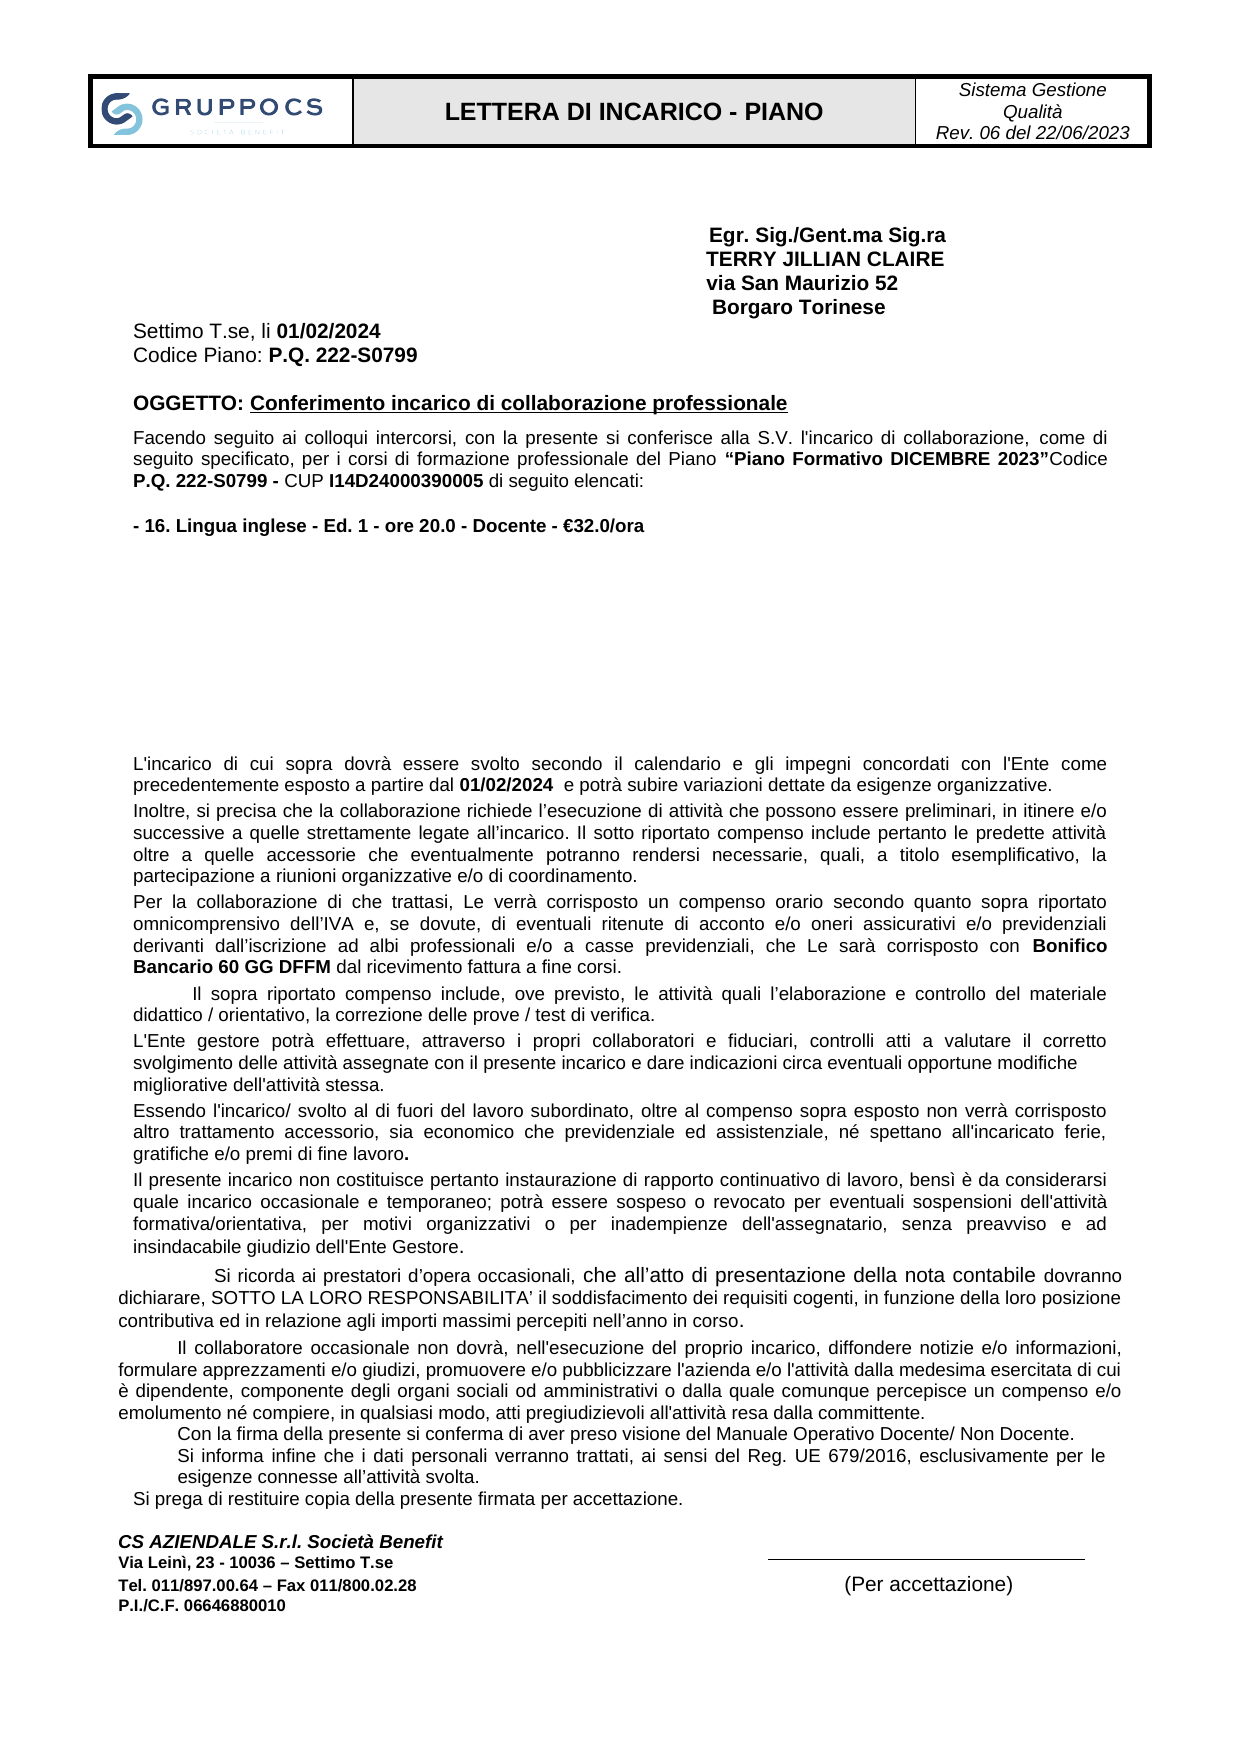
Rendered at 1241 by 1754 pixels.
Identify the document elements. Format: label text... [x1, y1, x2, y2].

text Con la firma della presente si conferma di aver preso visione del Manuale Operativo Docente/ Non Docente. [118, 1423, 1122, 1445]
text Facendo seguito ai colloqui intercorsi, con la presente si conferisce alla S.V. l'incarico di collaborazione, come di seguito specificato, per i corsi di formazione professionale del Piano “Piano Formativo DICEMBRE 2023” Codice P.Q. 222-S0799 - CUP I14D24000390005 di seguito elencati: [133, 426, 1107, 491]
text CS AZIENDALE S.r.l. Società Benefit [118, 1531, 1107, 1552]
text Settimo T.se, li 01/02/2024 [118, 319, 1122, 343]
text Codice Piano: P.Q. 222-S0799 [133, 343, 1122, 367]
text P.I./C.F. 06646880010 [118, 1596, 1107, 1615]
text via San Maurizio 52 [118, 271, 1122, 295]
text Via Leinì, 23 - 10036 – Settimo T.se [118, 1552, 1107, 1572]
text Tel. 011/897.00.64 – Fax 011/800.02.28 (Per accettazione) [118, 1572, 1107, 1596]
text L'incarico di cui sopra dovrà essere svolto secondo il calendario e gli impegni concordati con l'Ente come precedentemente esposto a partire dal 01/02/2024 e potrà subire variazioni dettate da esigenze organizzative. [133, 752, 1107, 795]
text Si informa infine che i dati personali verranno trattati, ai sensi del Reg. UE 679/2016, esclusivamente per le esigenze connesse all’attività svolta. [177, 1445, 1107, 1488]
text Inoltre, si precisa che la collaborazione richiede l’esecuzione di attività che possono essere preliminari, in itinere e/o successive a quelle strettamente legate all’incarico. Il sotto riportato compenso include pertanto le predette attività oltre a quelle accessorie che eventualmente potranno rendersi necessarie, quali, a titolo esemplificativo, la partecipazione a riunioni organizzative e/o di coordinamento. [133, 800, 1107, 886]
picture [101, 93, 326, 136]
text migliorative dell'attività stessa. [133, 1073, 1107, 1095]
text OGGETTO: Conferimento incarico di collaborazione professionale [133, 391, 1107, 414]
text L'Ente gestore potrà effettuare, attraverso i propri collaboratori e fiduciari, controlli atti a valutare il corretto svolgimento delle attività assegnate con il presente incarico e dare indicazioni circa eventuali opportune modifiche [133, 1030, 1107, 1073]
text Il sopra riportato compenso include, ove previsto, le attività quali l’elaborazione e controllo del materiale didattico / orientativo, la correzione delle prove / test di verifica. [133, 982, 1107, 1025]
text Si prega di restituire copia della presente firmata per accettazione. [133, 1488, 1107, 1509]
text Il collaboratore occasionale non dovrà, nell'esecuzione del proprio incarico, diffondere notizie e/o informazioni, formulare apprezzamenti e/o giudizi, promuovere e/o pubblicizzare l'azienda e/o l'attività dalla medesima esercitata di cui è dipendente, componente degli organi sociali od amministrativi o dalla quale comunque percepisce un compenso e/o emolumento né compiere, in qualsiasi modo, atti pregiudizievoli all'attività resa dalla committente. [118, 1337, 1122, 1423]
text Si ricorda ai prestatori d’opera occasionali, che all’atto di presentazione della nota contabile dovranno dichiarare, SOTTO LA LORO RESPONSABILITA’ il soddisfacimento dei requisiti cogenti, in funzione della loro posizione contributiva ed in relazione agli importi massimi percepiti nell’anno in corso. [118, 1263, 1122, 1332]
text Egr. Sig./Gent.ma Sig.ra [635, 223, 1122, 247]
text Il presente incarico non costituisce pertanto instaurazione di rapporto continuativo di lavoro, bensì è da considerarsi quale incarico occasionale e temporaneo; potrà essere sospeso o revocato per eventuali sospensioni dell'attività formativa/orientativa, per motivi organizzativi o per inadempienze dell'assegnatario, senza preavviso e ad insindacabile giudizio dell'Ente Gestore. [133, 1169, 1107, 1258]
text TERRY JILLIAN CLAIRE [118, 247, 1122, 271]
text Per la collaborazione di che trattasi, Le verrà corrisposto un compenso orario secondo quanto sopra riportato omnicomprensivo dell’IVA e, se dovute, di eventuali ritenute di acconto e/o oneri assicurativi e/o previdenziali derivanti dall’iscrizione ad albi professionali e/o a casse previdenziali, che Le sarà corrisposto con Bonifico Bancario 60 GG DFFM dal ricevimento fattura a fine corsi. [133, 891, 1107, 977]
text - 16. Lingua inglese - Ed. 1 - ore 20.0 - Docente - €32.0/ora [133, 515, 1107, 537]
text Essendo l'incarico/ svolto al di fuori del lavoro subordinato, oltre al compenso sopra esposto non verrà corrisposto altro trattamento accessorio, sia economico che previdenziale ed assistenziale, né spettano all'incaricato ferie, gratifiche e/o premi di fine lavoro. [133, 1100, 1107, 1164]
text Borgaro Torinese [118, 295, 1122, 319]
